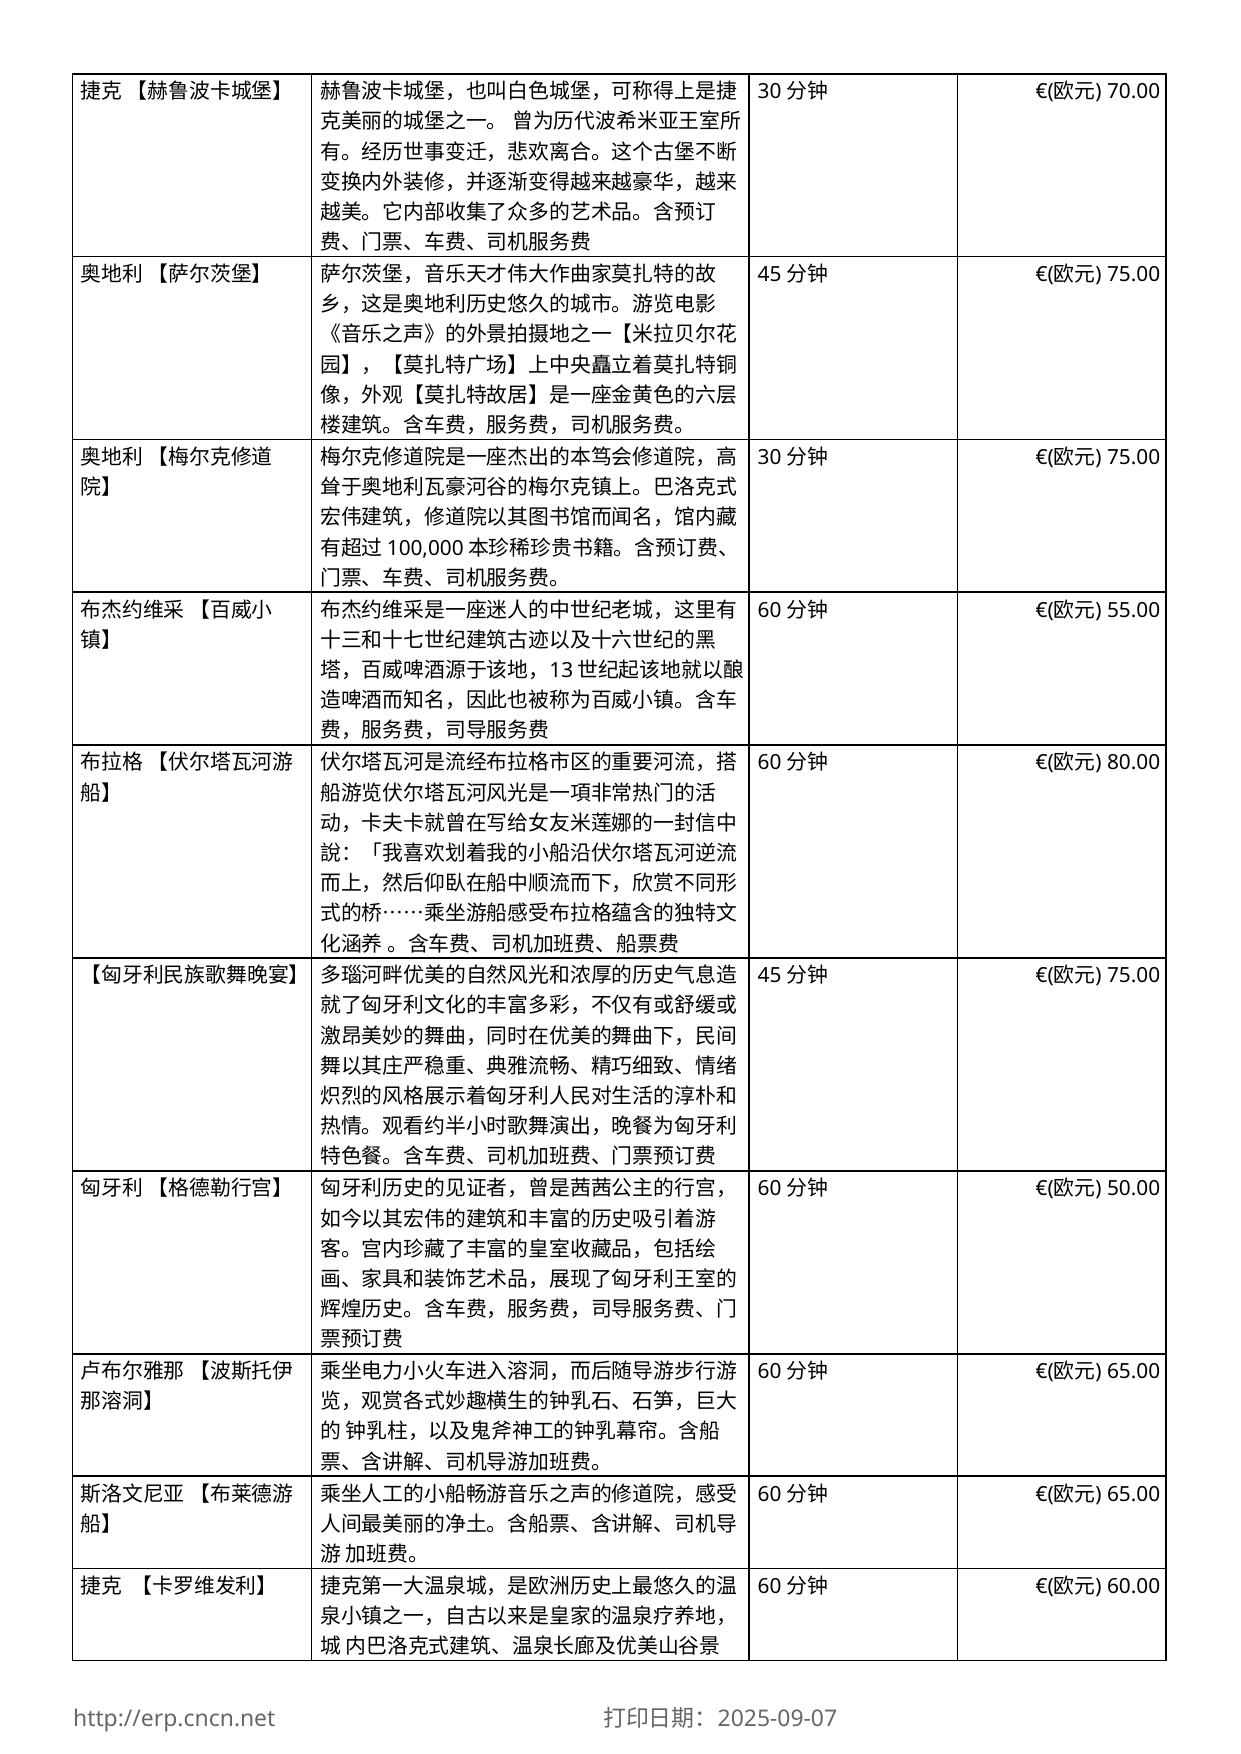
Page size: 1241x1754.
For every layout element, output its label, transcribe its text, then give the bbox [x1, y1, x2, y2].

table_cell €(欧元) 55.00 [958, 593, 1165, 744]
table_cell 60 分钟 [750, 1172, 957, 1353]
table_cell 伏尔塔瓦河是流经布拉格市区的重要河流，搭船游览伏尔塔瓦河风光是一項非常热门的活动，卡夫卡就曾在写给女友米莲娜的一封信中說：「我喜欢划着我的小船沿伏尔塔瓦河逆流而上，然后仰臥在船中顺流而下，欣赏不同形式的桥……乘坐游船感受布拉格蕴含的独特文化涵养 。含车费、司机加班费、船票费 [312, 746, 748, 957]
table_cell 梅尔克修道院是一座杰出的本笃会修道院，高耸于奥地利瓦豪河谷的梅尔克镇上。巴洛克式宏伟建筑，修道院以其图书馆而闻名，馆内藏有超过100,000本珍稀珍贵书籍。含预订费、门票、车费、司机服务费。 [312, 440, 748, 591]
table_cell 斯洛文尼亚 【布莱德游 船】 [73, 1477, 311, 1567]
table_cell 45 分钟 [750, 959, 957, 1170]
table_cell 萨尔茨堡，音乐天才伟大作曲家莫扎特的故乡，这是奥地利历史悠久的城市。游览电影《音乐之声》的外景拍摄地之一【米拉贝尔花园】，【莫扎特广场】上中央矗立着莫扎特铜像，外观【莫扎特故居】是一座金黄色的六层楼建筑。含车费，服务费，司机服务费。 [312, 257, 748, 438]
table_cell 布杰约维采 【百威小镇】 [73, 593, 311, 744]
table_cell 30 分钟 [750, 75, 957, 256]
table_cell €(欧元) 75.00 [958, 440, 1165, 591]
table_cell €(欧元) 75.00 [958, 257, 1165, 438]
table_cell 60 分钟 [750, 746, 957, 957]
table_cell 60 分钟 [750, 1477, 957, 1567]
table_cell 乘坐电力小火车进入溶洞，而后随导游步行游览，观赏各式妙趣横生的钟乳石、石笋，巨大的 [312, 1355, 748, 1475]
table_cell 【匈牙利民族歌舞晚宴】 [73, 959, 311, 1170]
table_cell 匈牙利 【格德勒行宫】 [73, 1172, 311, 1353]
table_cell 赫鲁波卡城堡，也叫白色城堡，可称得上是捷克美丽的城堡之一。 曾为历代波希米亚王室所有。经历世事变迁，悲欢离合。这个古堡不断变换内外装修，并逐渐变得越来越豪华，越来越美。它内部收集了众多的艺术品。含预订费、门票、车费、司机服务费 [312, 75, 748, 256]
table_cell 多瑙河畔优美的自然风光和浓厚的历史气息造就了匈牙利文化的丰富多彩，不仅有或舒缓或激昂美妙的舞曲，同时在优美的舞曲下，民间舞以其庄严稳重、典雅流畅、精巧细致、情绪炽烈的风格展示着匈牙利人民对生活的淳朴和热情。观看约半小时歌舞演出，晚餐为匈牙利特色餐。含车费、司机加班费、门票预订费 [312, 959, 748, 1170]
table_cell €(欧元) 80.00 [958, 746, 1165, 957]
table_cell 45 分钟 [750, 257, 957, 438]
table_cell 30 分钟 [750, 440, 957, 591]
table_cell 奥地利 【梅尔克修道院】 [73, 440, 311, 591]
table_cell €(欧元) 50.00 [958, 1172, 1165, 1353]
table_cell 布拉格 【伏尔塔瓦河游船】 [73, 746, 311, 957]
table_cell €(欧元) 60.00 [958, 1569, 1165, 1659]
table_cell 捷克 【赫鲁波卡城堡】 [73, 75, 311, 256]
table_cell €(欧元) 65.00 [958, 1477, 1165, 1567]
table_cell 60 分钟 [750, 1355, 957, 1475]
table_cell 布杰约维采是一座迷人的中世纪老城，这里有十三和十七世纪建筑古迹以及十六世纪的黑塔，百威啤酒源于该地，13世纪起该地就以酿造啤酒而知名，因此也被称为百威小镇。含车费，服务费，司导服务费 [312, 593, 748, 744]
table_cell 60 分钟 [750, 593, 957, 744]
table_cell 奥地利 【萨尔茨堡】 [73, 257, 311, 438]
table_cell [312, 1569, 748, 1659]
table_cell 匈牙利历史的见证者，曾是茜茜公主的行宫，如今以其宏伟的建筑和丰富的历史吸引着游客。宫内珍藏了丰富的皇室收藏品，包括绘画、家具和装饰艺术品，展现了匈牙利王室的辉煌历史。含车费，服务费，司导服务费、门票预订费 [312, 1172, 748, 1353]
table_cell 卢布尔雅那 【波斯托伊 那溶洞】 [73, 1355, 311, 1475]
table_cell 60 分钟 [750, 1569, 957, 1659]
table_cell 乘坐人工的小船畅游音乐之声的修道院，感受人间最美丽的净土。含船票、含讲解、司机导游 [312, 1477, 748, 1567]
table_cell €(欧元) 65.00 [958, 1355, 1165, 1475]
table_cell €(欧元) 70.00 [958, 75, 1165, 256]
table_cell €(欧元) 75.00 [958, 959, 1165, 1170]
table_cell 捷克 【卡罗维发利】 [73, 1569, 311, 1659]
